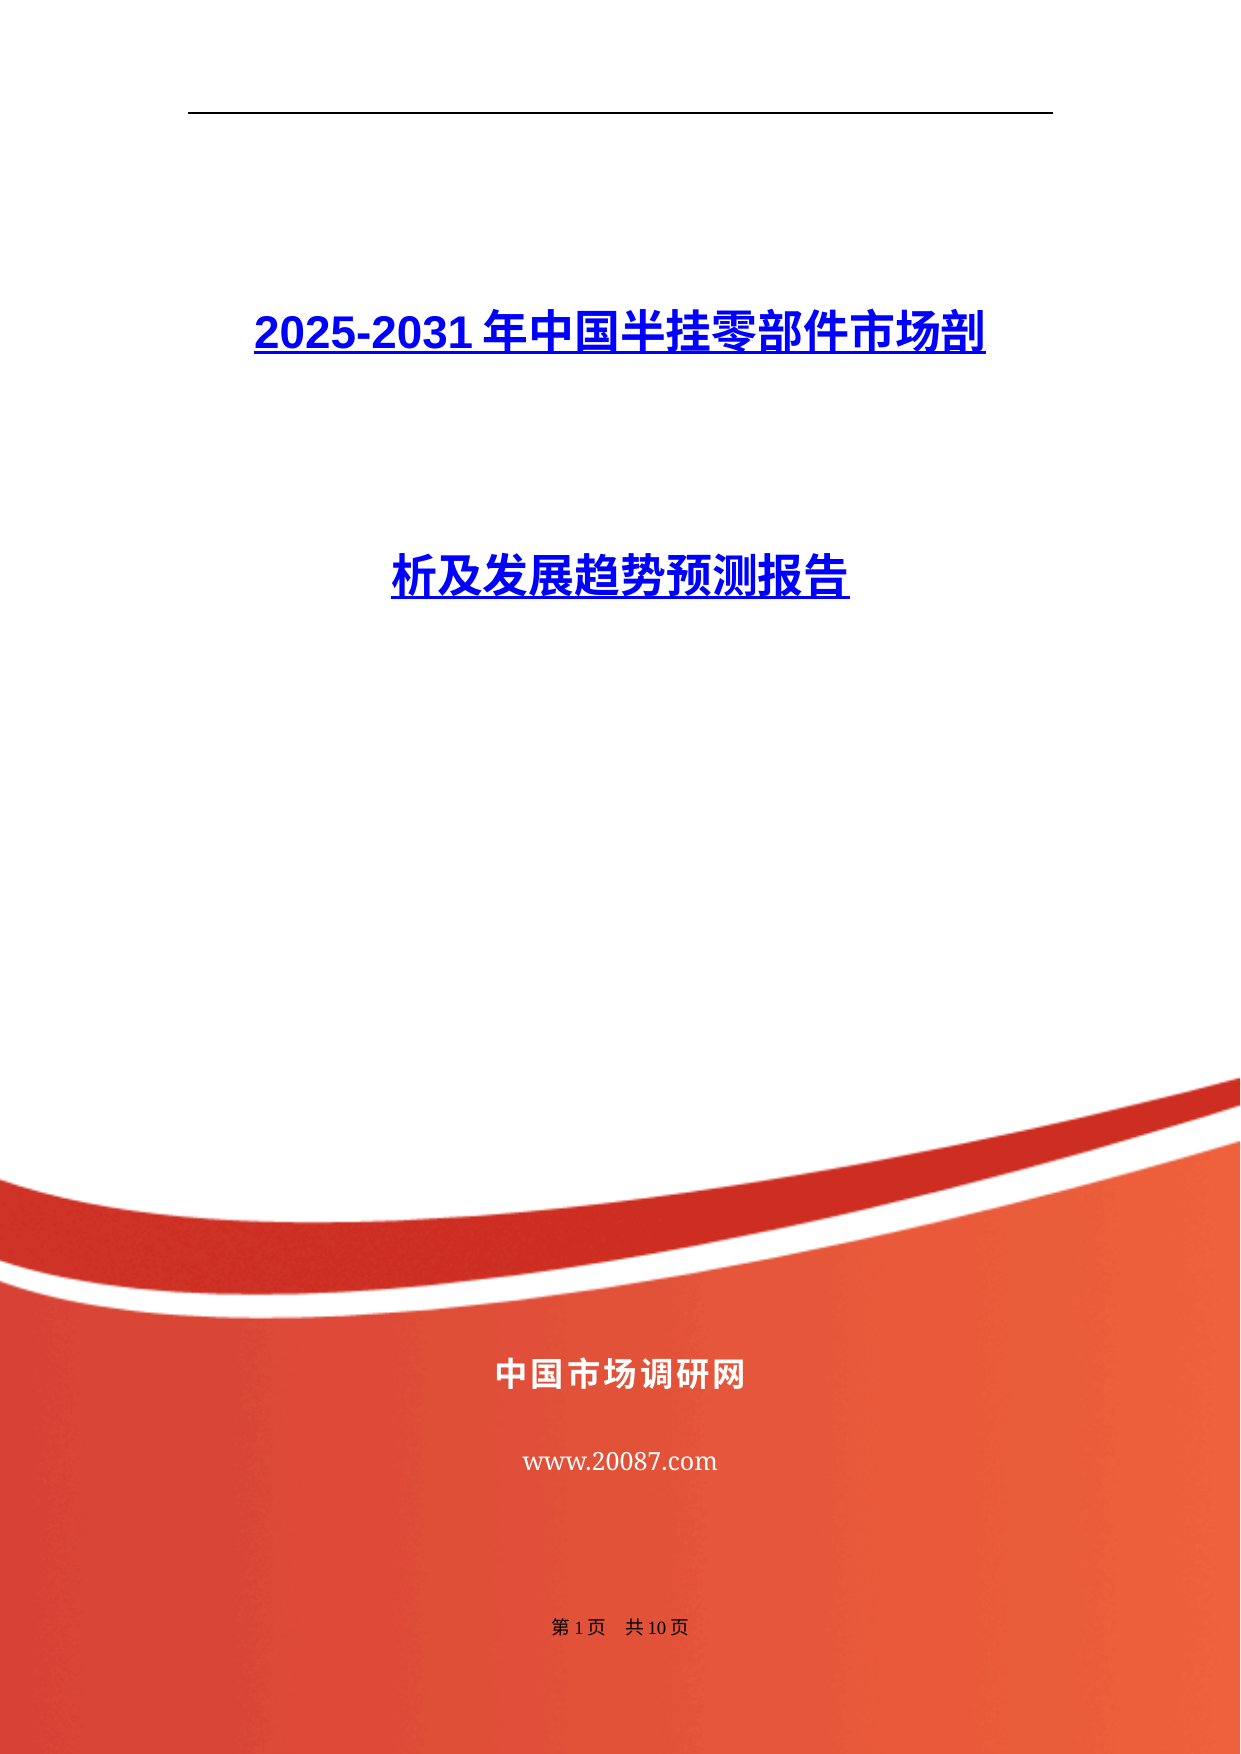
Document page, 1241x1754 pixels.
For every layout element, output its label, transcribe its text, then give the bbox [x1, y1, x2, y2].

subtitle 中国市场调研网 [187, 1339, 1053, 1404]
table_header 2025-2031年中国半挂零部件市场剖析及发展趋势预测报告 [188, 207, 1053, 773]
picture [0, 1006, 1241, 1754]
text www.20087.com [187, 1428, 1053, 1493]
